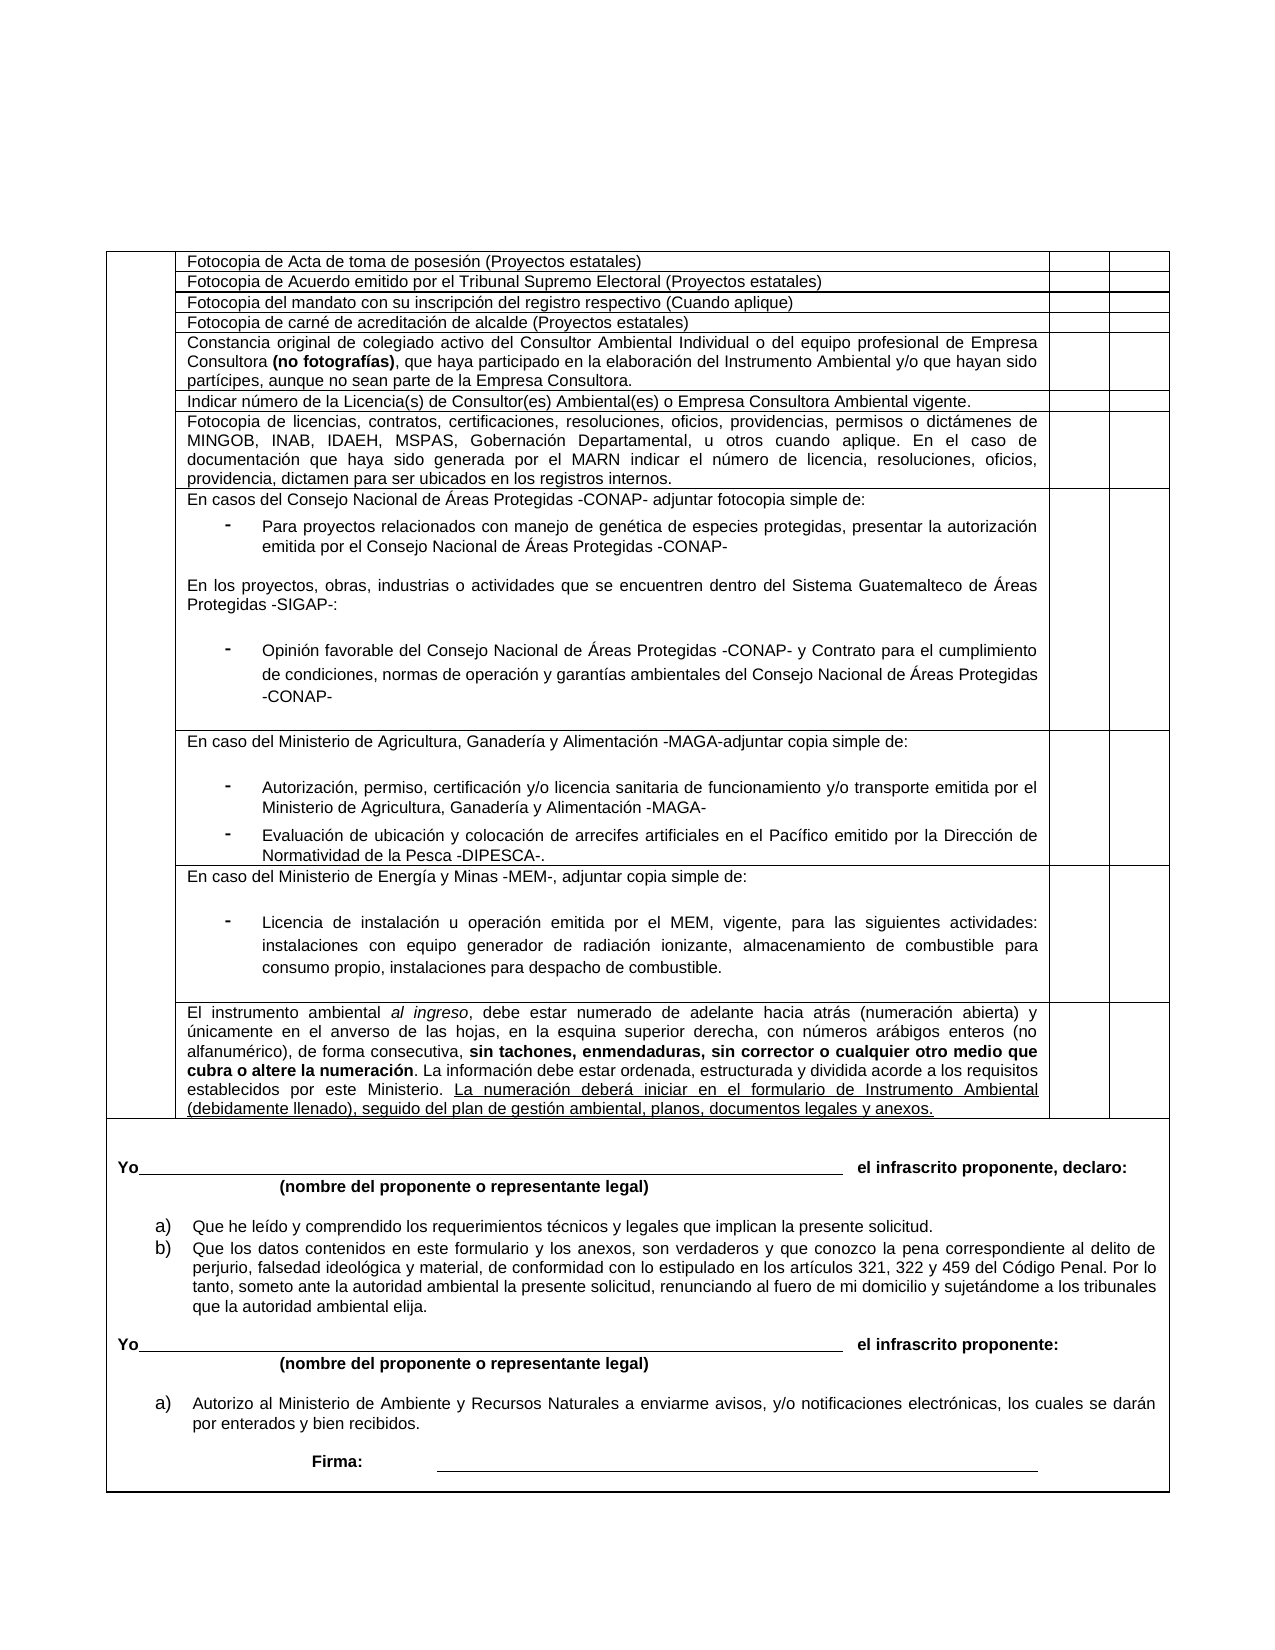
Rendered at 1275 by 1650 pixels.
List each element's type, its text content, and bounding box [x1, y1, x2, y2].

table_cell En casos del Consejo Nacional de Áreas Protegidas -CONAP- adjuntar fotocopia simple de: Para proyectos relacionados con manejo de genética de especies protegidas, presentar la autorización emitida por el Consejo Nacional de Áreas Protegidas -CONAP- En los proyectos, obras, industrias o actividades que se encuentren dentro del Sistema Guatemalteco de Áreas Protegidas -SIGAP-: Opinión favorable del Consejo Nacional de Áreas Protegidas -CONAP- y Contrato para el cumplimiento de condiciones, normas de operación y garantías ambientales del Consejo Nacional de Áreas Protegidas -CONAP- [176, 489, 1049, 730]
table_cell [1050, 391, 1109, 411]
table_cell Indicar número de la Licencia(s) de Consultor(es) Ambiental(es) o Empresa Consultora Ambiental vigente. [176, 391, 1049, 411]
table_cell [1050, 489, 1109, 730]
table_cell [1110, 252, 1169, 271]
table_cell [1050, 731, 1109, 865]
table_cell [1110, 313, 1169, 332]
table_cell En caso del Ministerio de Energía y Minas -MEM-, adjuntar copia simple de: Licencia de instalación u operación emitida por el MEM, vigente, para las siguientes actividades: instalaciones con equipo generador de radiación ionizante, almacenamiento de combustible para consumo propio, instalaciones para despacho de combustible. [176, 866, 1049, 1002]
table_cell [1050, 333, 1109, 390]
table_cell [1110, 866, 1169, 1002]
table_cell [1110, 489, 1169, 730]
table_cell Fotocopia del mandato con su inscripción del registro respectivo (Cuando aplique) [176, 293, 1049, 312]
table_cell [1110, 293, 1169, 312]
table_cell [1050, 272, 1109, 291]
table_cell [1110, 412, 1169, 488]
table_cell [1110, 272, 1169, 291]
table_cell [107, 1119, 1169, 1491]
table_cell El instrumento ambiental al ingreso, debe estar numerado de adelante hacia atrás (numeración abierta) y únicamente en el anverso de las hojas, en la esquina superior derecha, con números arábigos enteros (no alfanumérico), de forma consecutiva, sin tachones, enmendaduras, sin corrector o cualquier otro medio que cubra o altere la numeración. La información debe estar ordenada, estructurada y dividida acorde a los requisitos establecidos por este Ministerio. La numeración deberá iniciar en el formulario de Instrumento Ambiental (debidamente llenado), seguido del plan de gestión ambiental, planos, documentos legales y anexos. [176, 1003, 1049, 1118]
table_cell Fotocopia de Acta de toma de posesión (Proyectos estatales) [176, 252, 1049, 271]
table_cell [1050, 252, 1109, 271]
table_cell Constancia original de colegiado activo del Consultor Ambiental Individual o del equipo profesional de Empresa Consultora (no fotografías), que haya participado en la elaboración del Instrumento Ambiental y/o que hayan sido partícipes, aunque no sean parte de la Empresa Consultora. [176, 333, 1049, 390]
table_cell [1050, 313, 1109, 332]
table_cell [1110, 333, 1169, 390]
table_cell [1110, 731, 1169, 865]
table_cell [1110, 1003, 1169, 1118]
table_cell Fotocopia de licencias, contratos, certificaciones, resoluciones, oficios, providencias, permisos o dictámenes de MINGOB, INAB, IDAEH, MSPAS, Gobernación Departamental, u otros cuando aplique. En el caso de documentación que haya sido generada por el MARN indicar el número de licencia, resoluciones, oficios, providencia, dictamen para ser ubicados en los registros internos. [176, 412, 1049, 488]
table_cell [1050, 412, 1109, 488]
table_cell [1050, 1003, 1109, 1118]
table_cell [1050, 866, 1109, 1002]
table_cell Fotocopia de carné de acreditación de alcalde (Proyectos estatales) [176, 313, 1049, 332]
table_cell [1110, 391, 1169, 411]
table_cell En caso del Ministerio de Agricultura, Ganadería y Alimentación -MAGA-adjuntar copia simple de: Autorización, permiso, certificación y/o licencia sanitaria de funcionamiento y/o transporte emitida por el Ministerio de Agricultura, Ganadería y Alimentación -MAGA- Evaluación de ubicación y colocación de arrecifes artificiales en el Pacífico emitido por la Dirección de Normatividad de la Pesca -DIPESCA-. [176, 731, 1049, 865]
table_cell Fotocopia de Acuerdo emitido por el Tribunal Supremo Electoral (Proyectos estatales) [176, 272, 1049, 291]
table_cell [1050, 293, 1109, 312]
